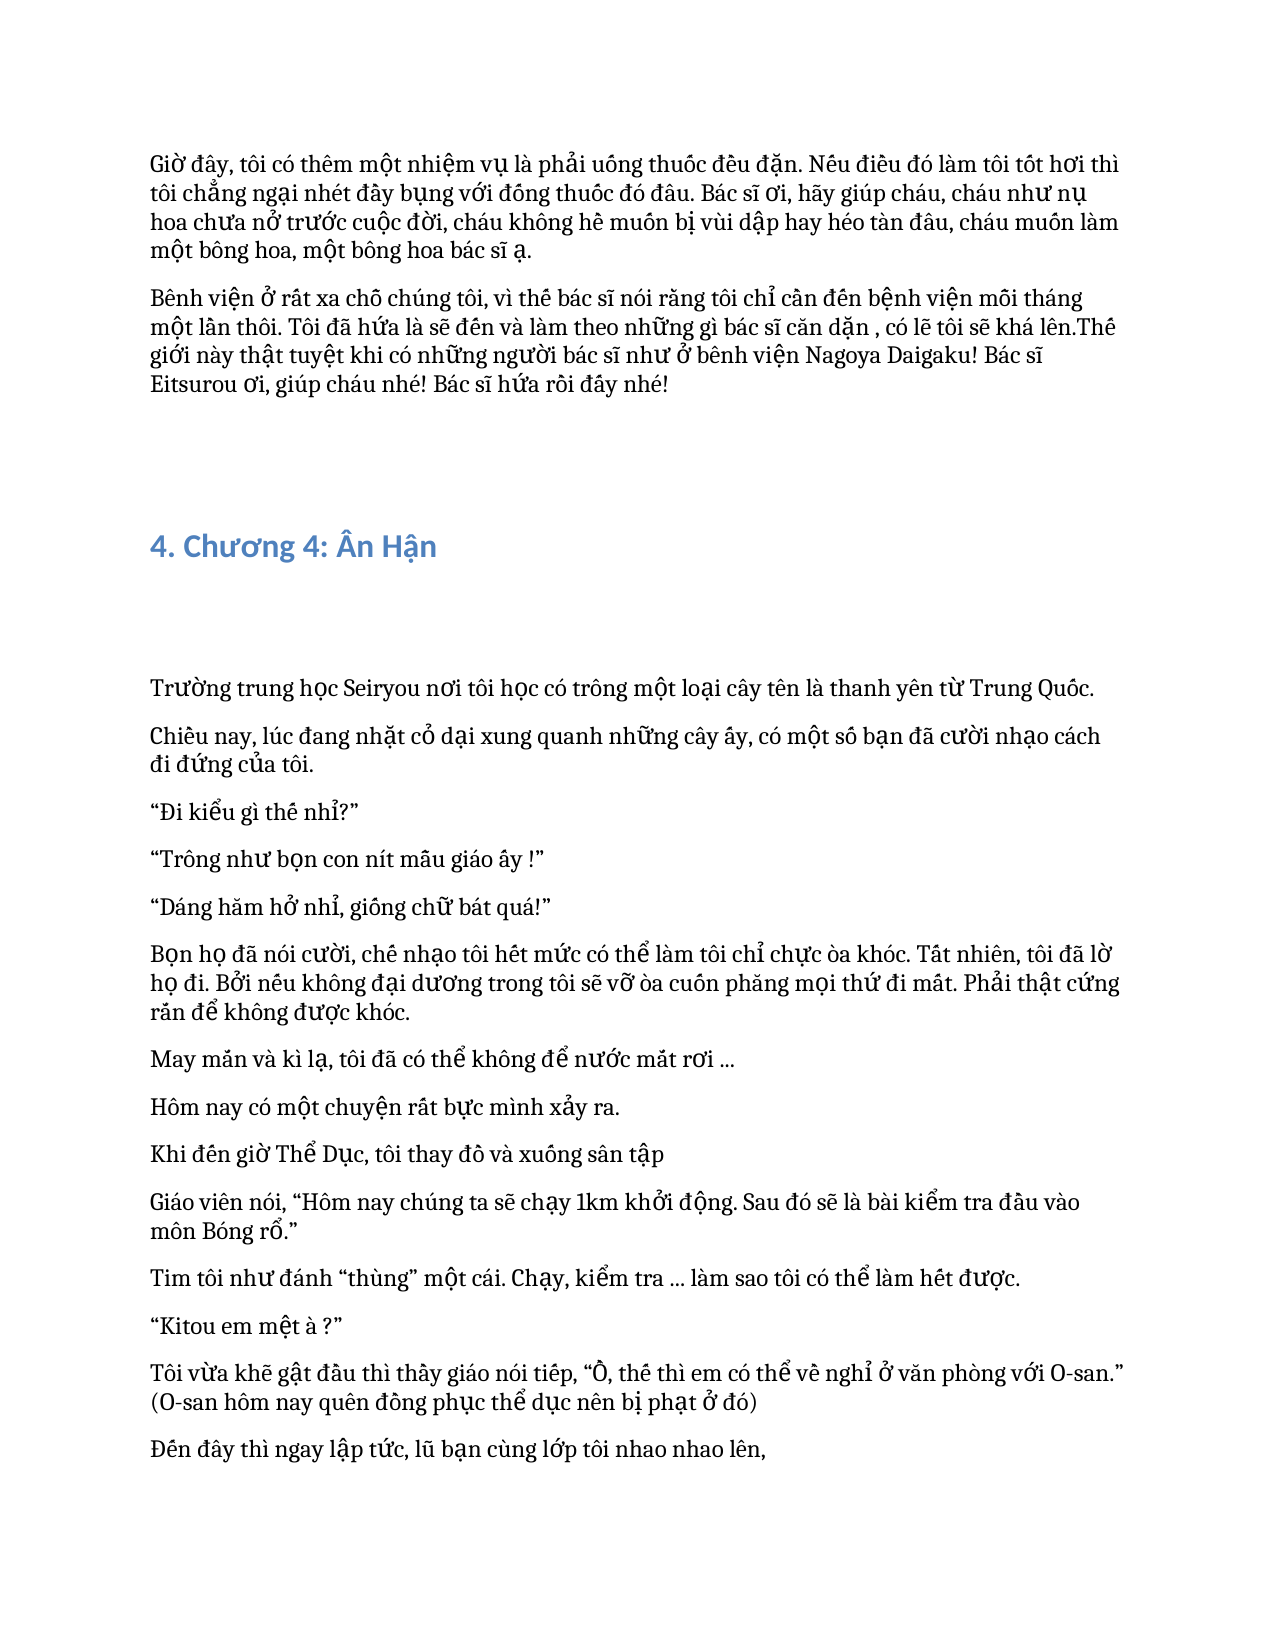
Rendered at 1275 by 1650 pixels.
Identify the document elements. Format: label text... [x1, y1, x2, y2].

text “Kitou em mệt à ?” [150, 1312, 1125, 1340]
text Bênh viện ở rất xa chỗ chúng tôi, vì thế bác sĩ nói rằng tôi chỉ cần đến bệnh viện mỗi tháng một lần thôi. Tôi đã hứa là sẽ đến và làm theo những gì bác sĩ căn dặn , có lẽ tôi sẽ khá lên.Thế giới này thật tuyệt khi có những người bác sĩ như ở bênh viện Nagoya Daigaku! Bác sĩ Eitsurou ơi, giúp cháu nhé! Bác sĩ hứa rồi đấy nhé! [150, 284, 1125, 399]
text Đến đây thì ngay lập tức, lũ bạn cùng lớp tôi nhao nhao lên, [150, 1435, 1125, 1464]
text Giáo viên nói, “Hôm nay chúng ta sẽ chạy 1km khởi động. Sau đó sẽ là bài kiểm tra đầu vào môn Bóng rổ.” [150, 1188, 1125, 1245]
text Bọn họ đã nói cười, chế nhạo tôi hết mức có thể làm tôi chỉ chực òa khóc. Tất nhiên, tôi đã lờ họ đi. Bởi nếu không đại dương trong tôi sẽ vỡ òa cuốn phăng mọi thứ đi mất. Phải thật cứng rắn để không được khóc. [150, 940, 1125, 1027]
text Khi đến giờ Thể Dục, tôi thay đồ và xuống sân tập [150, 1140, 1125, 1169]
text Tim tôi như đánh “thùng” một cái. Chạy, kiểm tra ... làm sao tôi có thể làm hết được. [150, 1264, 1125, 1293]
text May mắn và kì lạ, tôi đã có thể không để nước mắt rơi ... [150, 1045, 1125, 1074]
text Trường trung học Seiryou nơi tôi học có trông một loại cây tên là thanh yên từ Trung Quốc. [150, 674, 1125, 703]
text Giờ đây, tôi có thêm một nhiệm vụ là phải uống thuốc đều đặn. Nếu điều đó làm tôi tốt hơi thì tôi chẳng ngại nhét đầy bụng với đống thuốc đó đâu. Bác sĩ ơi, hãy giúp cháu, cháu như nụ hoa chưa nở trước cuộc đời, cháu không hề muốn bị vùi dập hay héo tàn đâu, cháu muốn làm một bông hoa, một bông hoa bác sĩ ạ. [150, 150, 1125, 265]
text Chiều nay, lúc đang nhặt cỏ dại xung quanh những cây ấy, có một số bạn đã cười nhạo cách đi đứng của tôi. [150, 722, 1125, 779]
text “Trông như bọn con nít mẫu giáo ấy !” [150, 845, 1125, 874]
text Tôi vừa khẽ gật đầu thì thầy giáo nói tiếp, “Ồ, thế thì em có thể về nghỉ ở văn phòng với O-san.” (O-san hôm nay quên đồng phục thể dục nên bị phạt ở đó) [150, 1359, 1125, 1417]
text “Dáng hăm hở nhỉ, giống chữ bát quá!” [150, 893, 1125, 922]
text “Đi kiểu gì thế nhỉ?” [150, 798, 1125, 827]
text Hôm nay có một chuyện rất bực mình xảy ra. [150, 1093, 1125, 1122]
subtitle 4. Chương 4: Ân Hận [150, 524, 1125, 565]
